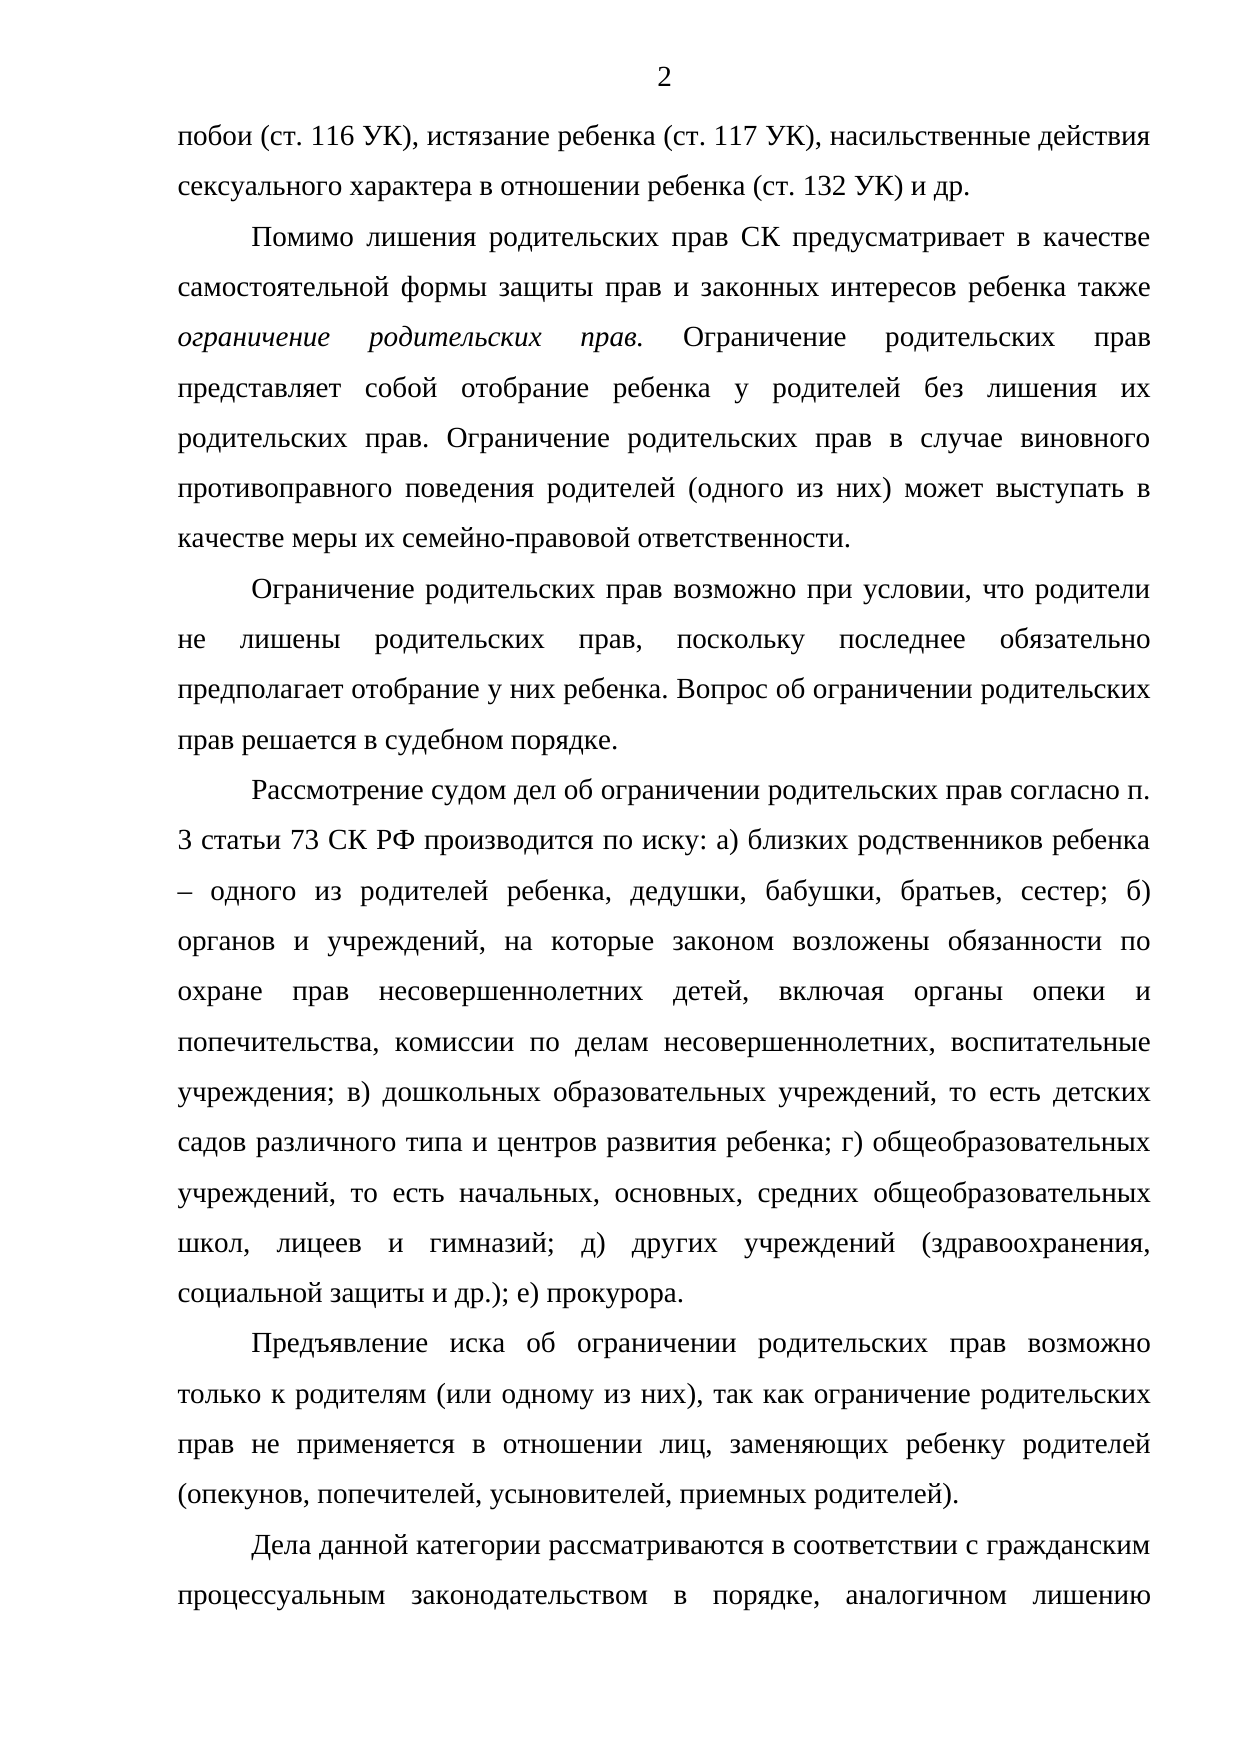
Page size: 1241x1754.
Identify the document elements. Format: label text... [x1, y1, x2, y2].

text Рассмотрение судом дел об ограничении родительских прав согласно п. 3 статьи 73 СК РФ производится по иску: а) близких родственников ребенка – одного из родителей ребенка, дедушки, бабушки, братьев, сестер; б) органов и учреждений, на которые законом возложены обязанности по охране прав несовершеннолетних детей, включая органы опеки и попечительства, комиссии по делам несовершеннолетних, воспитательные учреждения; в) дошкольных образовательных учреждений, то есть детских садов различного типа и центров развития ребенка; г) общеобразовательных учреждений, то есть начальных, основных, средних общеобразовательных школ, лицеев и гимназий; д) других учреждений (здравоохранения, социальной защиты и др.); е) прокурора. [177, 772, 1152, 1309]
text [177, 118, 1152, 202]
text Предъявление иска об ограничении родительских прав возможно только к родителям (или одному из них), так как ограничение родительских прав не применяется в отношении лиц, заменяющих ребенку родителей (опекунов, попечителей, усыновителей, приемных родителей). [177, 1326, 1152, 1510]
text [177, 1527, 1152, 1611]
text Помимо лишения родительских прав СК предусматривает в качестве самостоятельной формы защиты прав и законных интересов ребенка также ограничение родительских прав. Ограничение родительских прав представляет собой отобрание ребенка у родителей без лишения их родительских прав. Ограничение родительских прав в случае виновного противоправного поведения родителей (одного из них) может выступать в качестве меры их семейно-правовой ответственности. [177, 219, 1152, 554]
text Ограничение родительских прав возможно при условии, что родители не лишены родительских прав, поскольку последнее обязательно предполагает отобрание у них ребенка. Вопрос об ограничении родительских прав решается в судебном порядке. [177, 571, 1152, 755]
